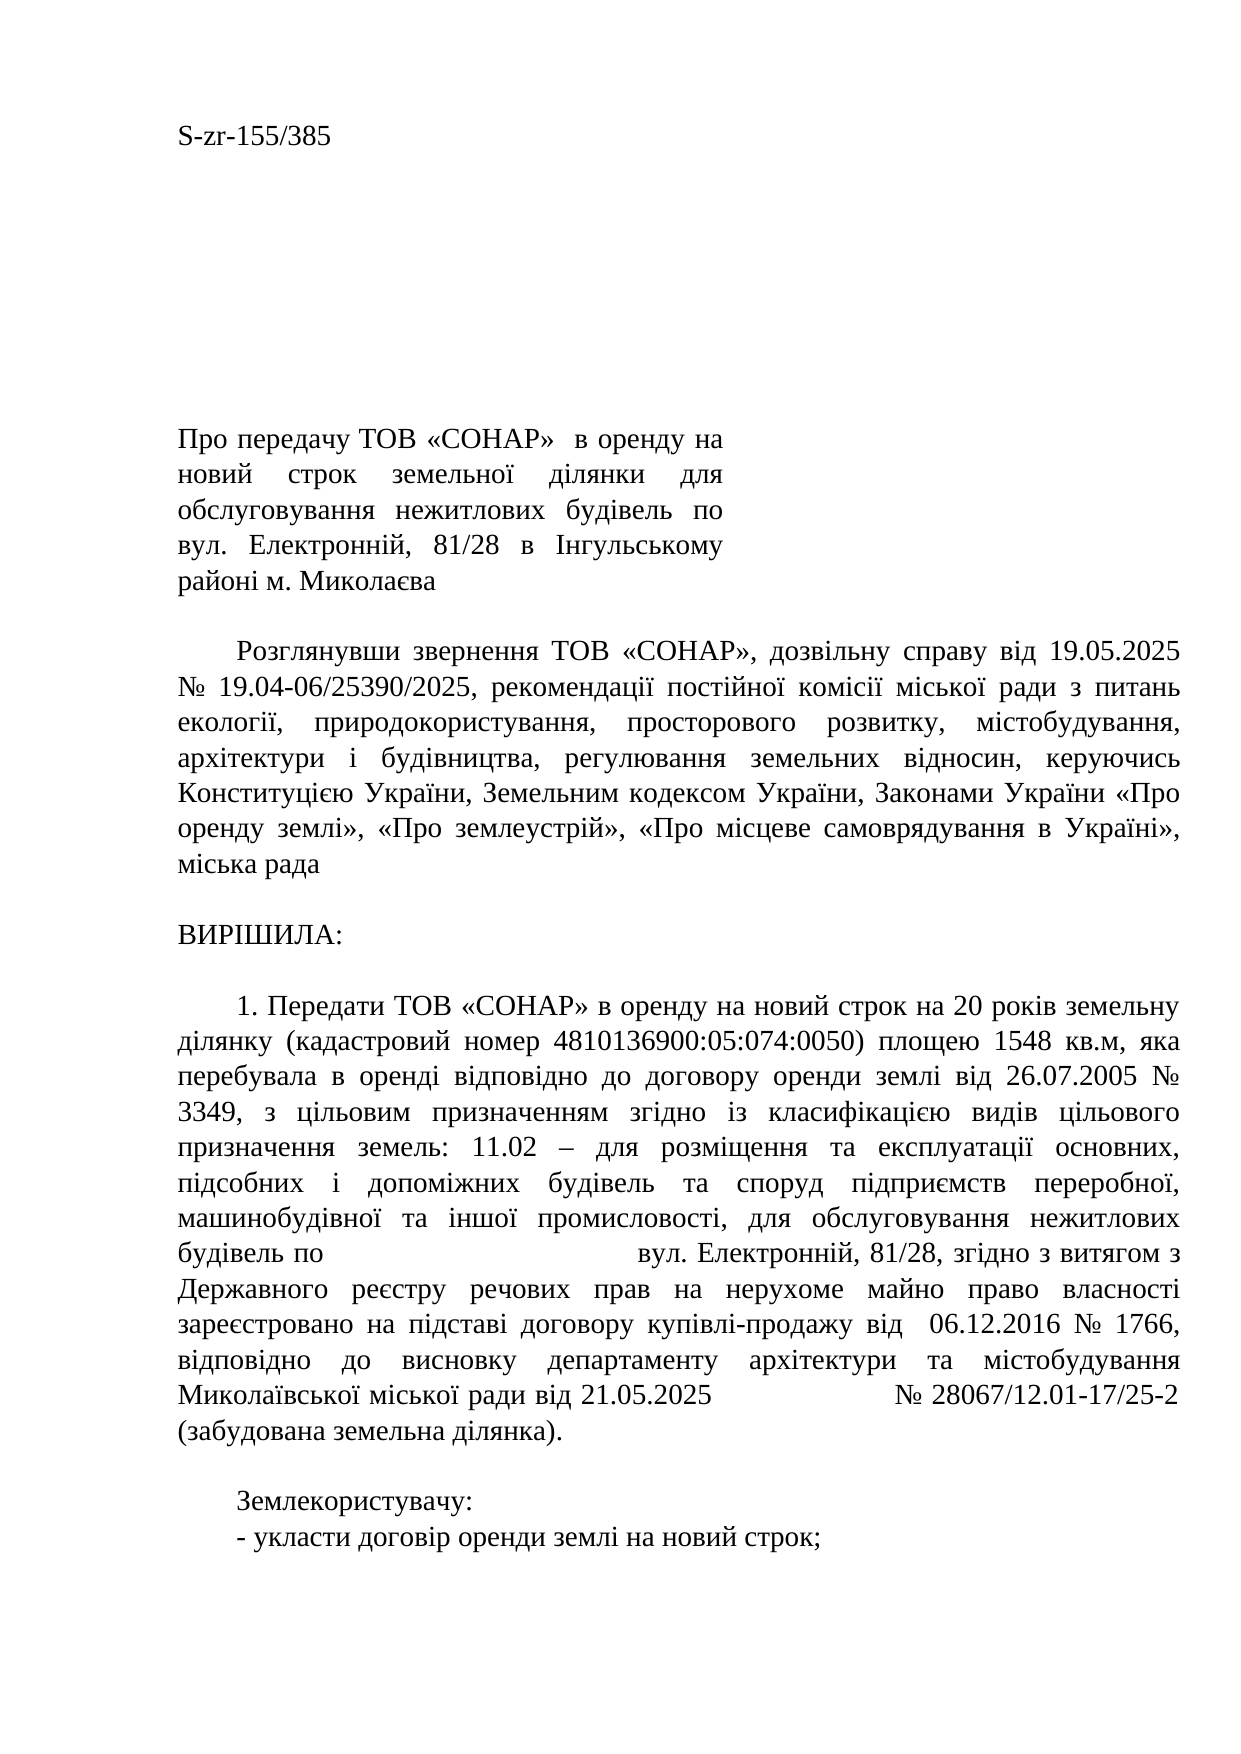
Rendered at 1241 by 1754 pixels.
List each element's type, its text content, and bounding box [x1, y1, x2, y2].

text ВИРІШИЛА: [177, 916, 1181, 951]
text Про передачу ТОВ «СОНАР» в оренду на новий строк земельної ділянки для обслуговування нежитлових будівель по вул. Електронній, 81/28 в Інгульському районі м. Миколаєва [177, 420, 723, 597]
text - укласти договір оренди землі на новий строк; [177, 1518, 1181, 1553]
text Землекористувачу: [177, 1482, 1181, 1518]
text Розглянувши звернення ТОВ «СОНАР», дозвільну справу від 19.05.2025 № 19.04-06/25390/2025, рекомендації постійної комісії міської ради з питань екології, природокористування, просторового розвитку, містобудування, архітектури і будівництва, регулювання земельних відносин, керуючись Конституцією України, Земельним кодексом України, Законами України «Про оренду землі», «Про землеустрій», «Про місцеве самоврядування в Україні», міська рада [177, 632, 1181, 880]
text S-zr-155/385 [177, 118, 1181, 152]
text 1. Передати ТОВ «СОНАР» в оренду на новий строк на 20 років земельну ділянку (кадастровий номер 4810136900:05:074:0050) площею 1548 кв.м, яка перебувала в оренді відповідно до договору оренди землі від 26.07.2005 № 3349, з цільовим призначенням згідно із класифікацією видів цільового призначення земель: 11.02 – для розміщення та експлуатації основних, підсобних і допоміжних будівель та споруд підприємств переробної, машинобудівної та іншої промисловості, для обслуговування нежитлових будівель по вул. Електронній, 81/28, згідно з витягом з Державного реєстру речових прав на нерухоме майно право власності зареєстровано на підставі договору купівлі-продажу від 06.12.2016 № 1766, відповідно до висновку департаменту архітектури та містобудування Миколаївської міської ради від 21.05.2025 № 28067/12.01-17/25-2 (забудована земельна ділянка). [177, 987, 1181, 1447]
